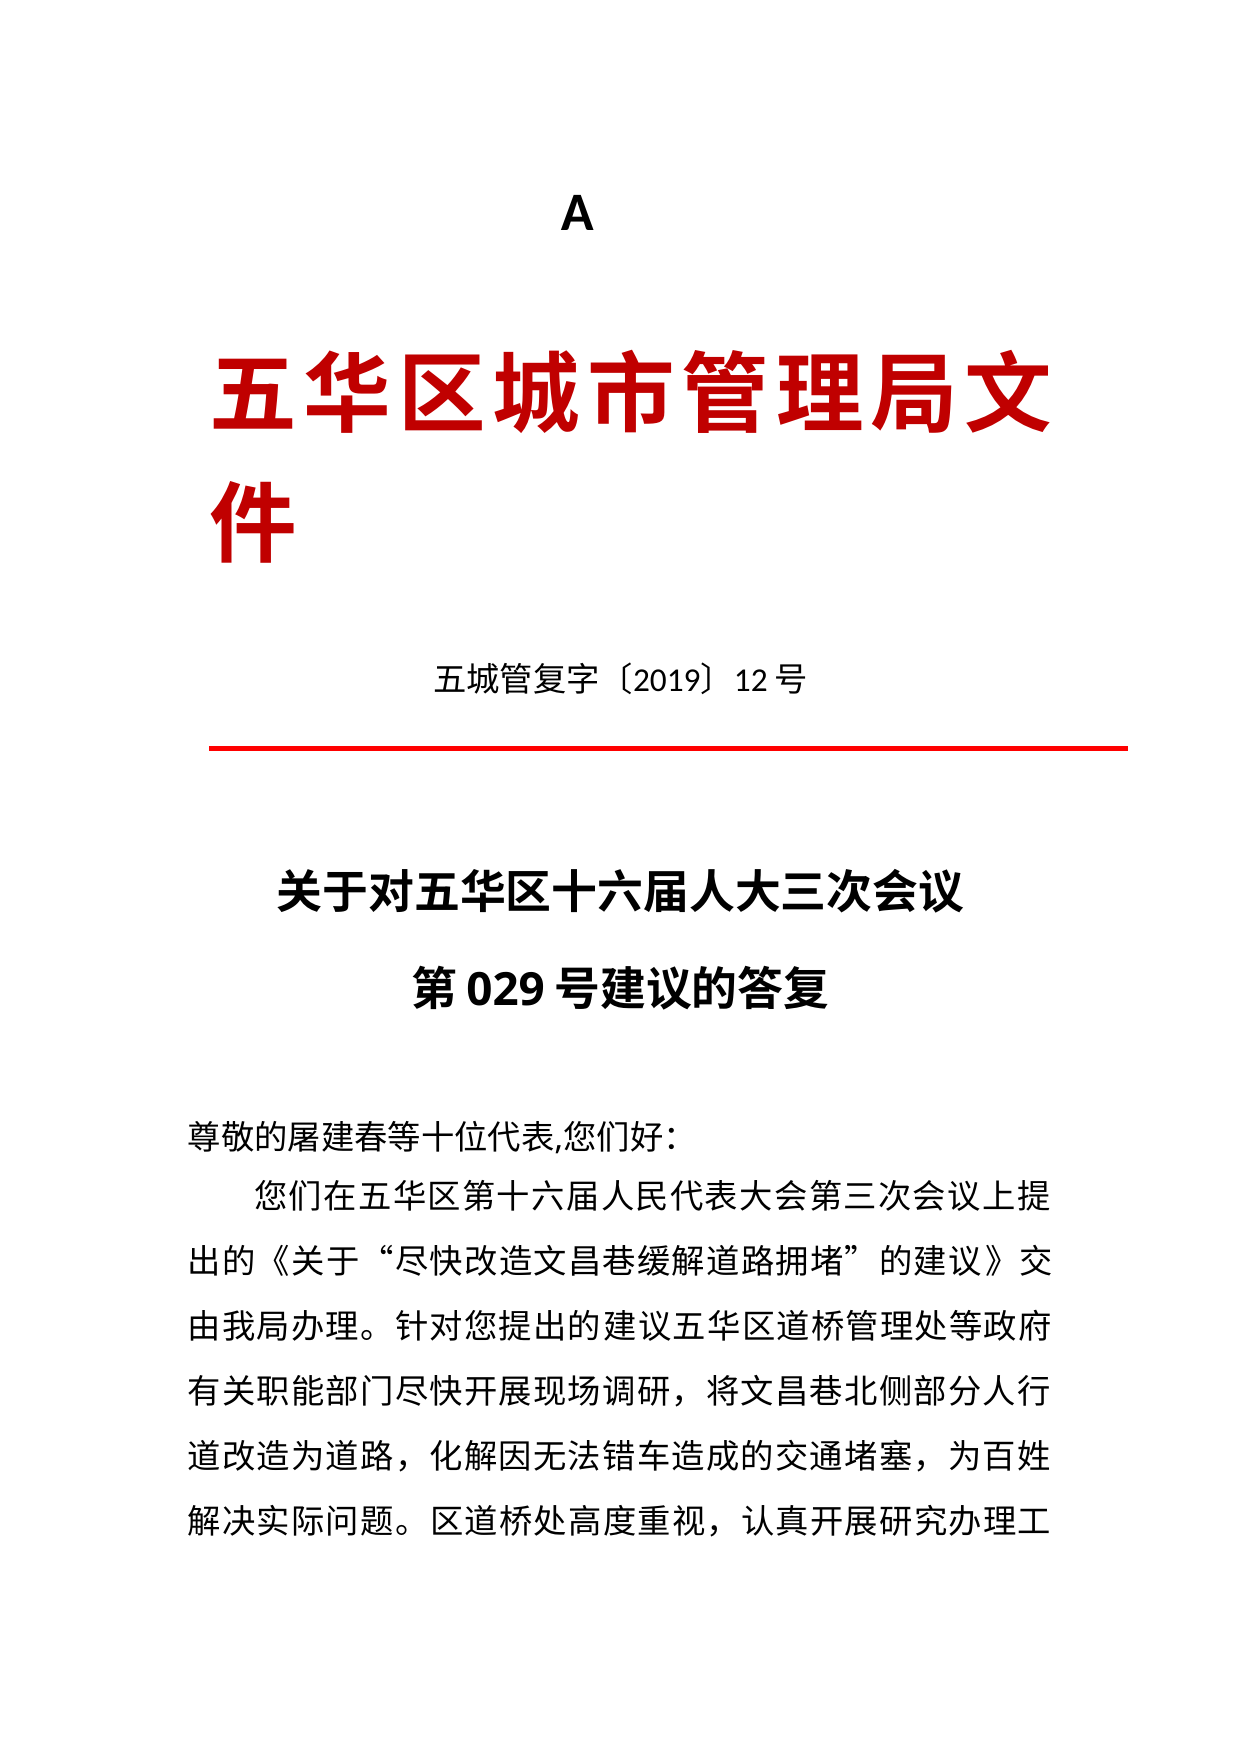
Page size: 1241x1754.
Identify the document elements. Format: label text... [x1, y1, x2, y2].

text 尊敬的屠建春等十位代表,您们好： [187, 1099, 1053, 1162]
text 第029号建议的答复 [187, 937, 1053, 1034]
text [187, 1162, 1053, 1552]
text 五城管复字〔2019〕12号 [187, 644, 1053, 709]
text A [187, 162, 1053, 259]
text 关于对五华区十六届人大三次会议 [187, 839, 1053, 937]
title 五华区城市管理局文件 [209, 450, 1053, 582]
